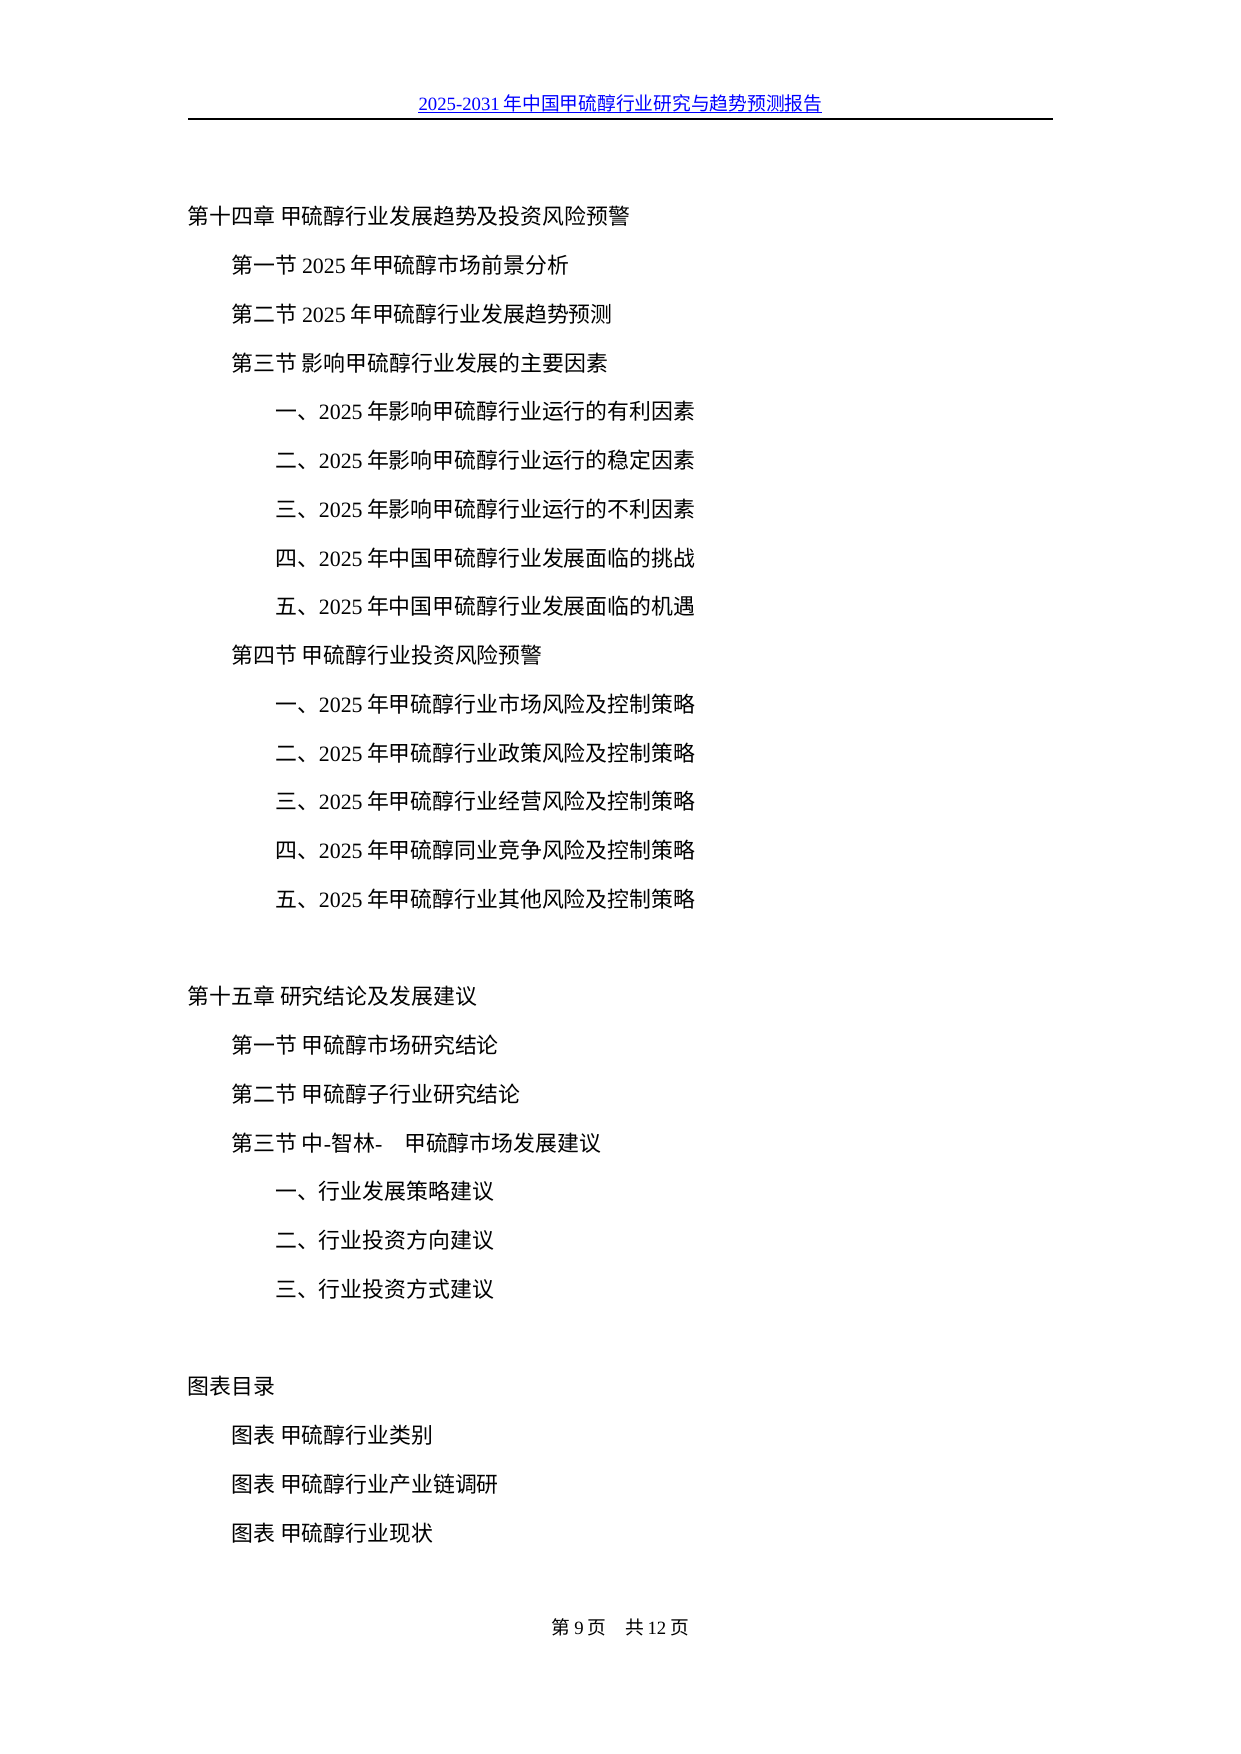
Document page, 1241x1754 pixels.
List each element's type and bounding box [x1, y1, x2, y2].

text [187, 150, 1053, 1548]
